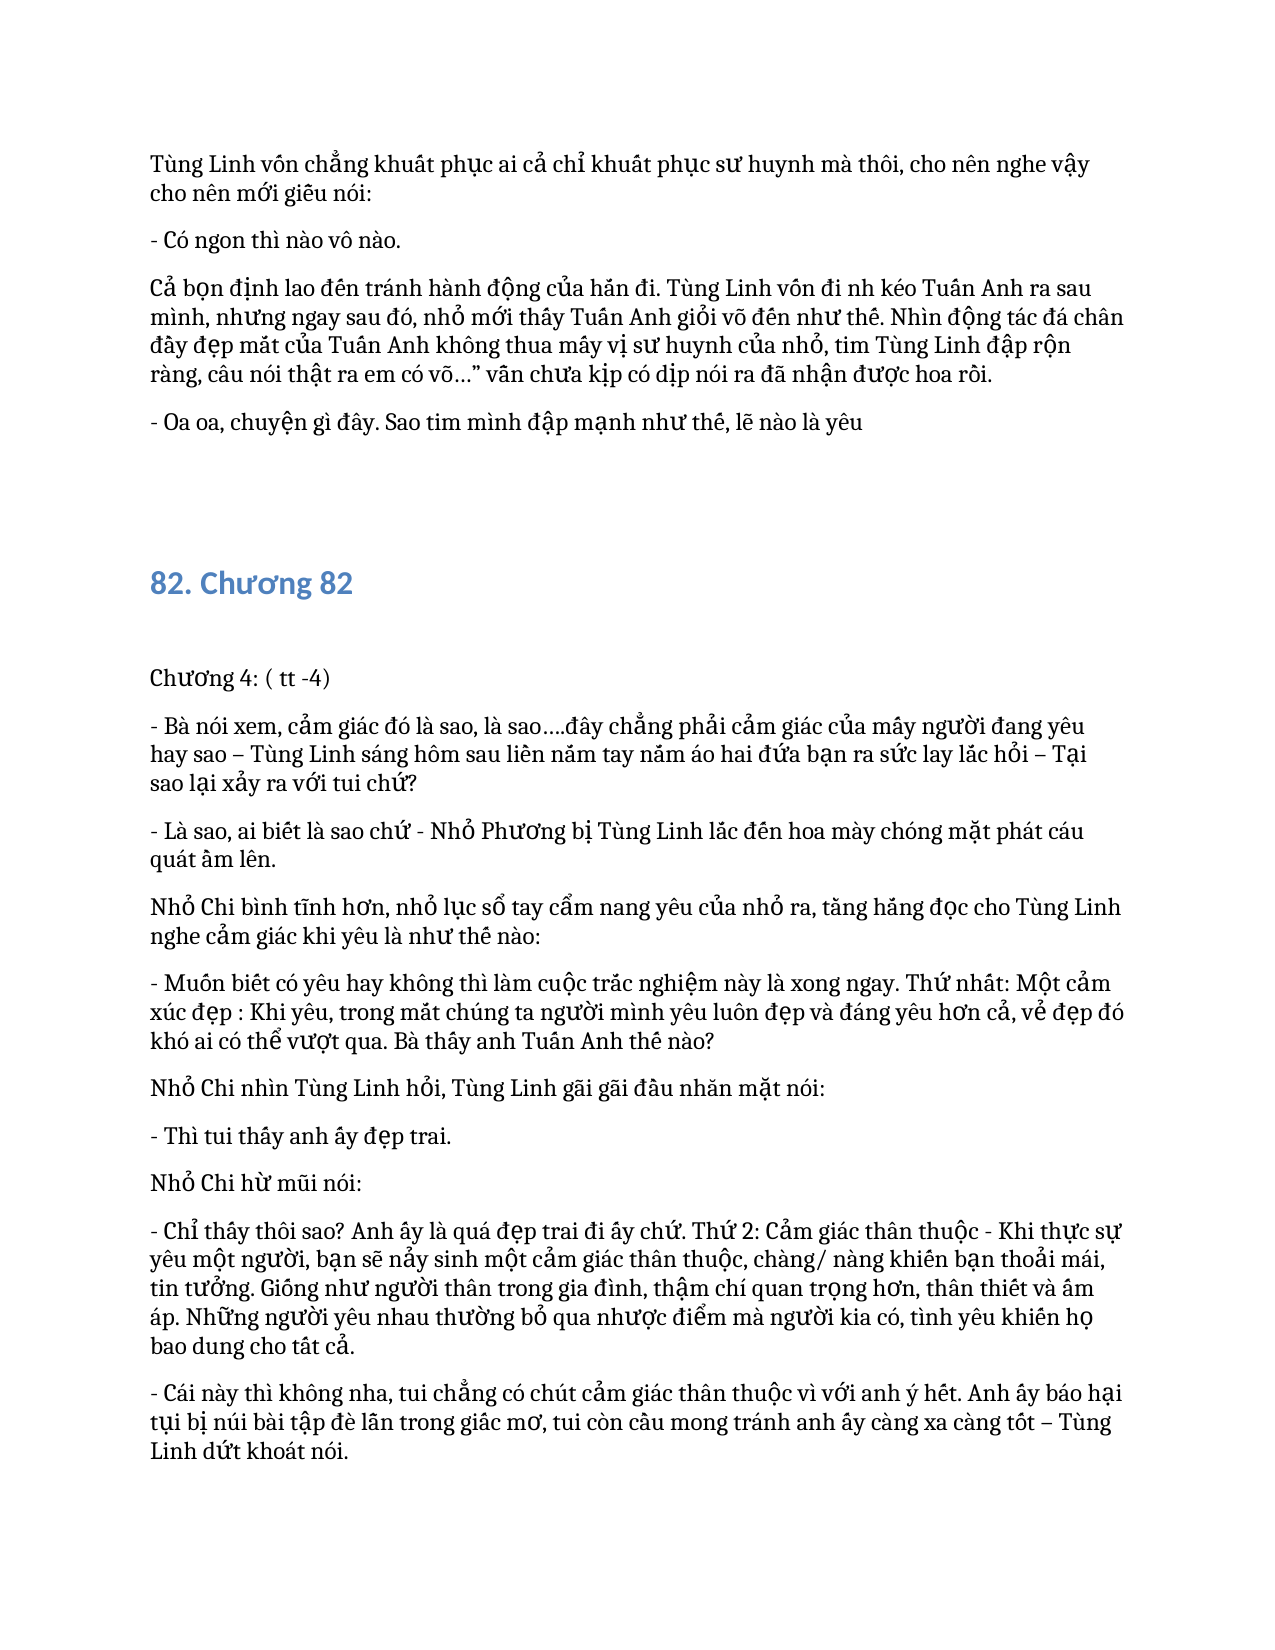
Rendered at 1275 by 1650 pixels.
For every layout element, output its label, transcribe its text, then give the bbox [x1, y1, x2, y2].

text - Là sao, ai biết là sao chứ - Nhỏ Phương bị Tùng Linh lắc đến hoa mày chóng mặt phát cáu quát ầm lên. [150, 817, 1125, 874]
text Cả bọn định lao đến tránh hành động của hắn đi. Tùng Linh vốn đi nh kéo Tuấn Anh ra sau mình, nhưng ngay sau đó, nhỏ mới thấy Tuấn Anh giỏi võ đến như thế. Nhìn động tác đá chân đầy đẹp mắt của Tuấn Anh không thua mấy vị sư huynh của nhỏ, tim Tùng Linh đập rộn ràng, câu nói thật ra em có võ…” vẫn chưa kịp có dịp nói ra đã nhận được hoa rồi. [150, 274, 1125, 389]
text - Có ngon thì nào vô nào. [150, 226, 1125, 255]
text - Muốn biết có yêu hay không thì làm cuộc trắc nghiệm này là xong ngay. Thứ nhất: Một cảm xúc đẹp : Khi yêu, trong mắt chúng ta người mình yêu luôn đẹp và đáng yêu hơn cả, vẻ đẹp đó khó ai có thể vượt qua. Bà thấy anh Tuấn Anh thế nào? [150, 969, 1125, 1055]
text - Cái này thì không nha, tui chẳng có chút cảm giác thân thuộc vì với anh ý hết. Anh ấy báo hại tụi bị núi bài tập đè lẫn trong giấc mơ, tui còn cầu mong tránh anh ấy càng xa càng tốt – Tùng Linh dứt khoát nói. [150, 1379, 1125, 1465]
text Nhỏ Chi bình tĩnh hơn, nhỏ lục sổ tay cẩm nang yêu của nhỏ ra, tằng hắng đọc cho Tùng Linh nghe cảm giác khi yêu là như thế nào: [150, 893, 1125, 950]
text - Oa oa, chuyện gì đây. Sao tim mình đập mạnh như thế, lẽ nào là yêu [150, 407, 1125, 436]
text - Thì tui thấy anh ấy đẹp trai. [150, 1122, 1125, 1150]
text Nhỏ Chi hừ mũi nói: [150, 1169, 1125, 1198]
text Chương 4: ( tt -4) [150, 607, 1125, 693]
text - Bà nói xem, cảm giác đó là sao, là sao….đây chẳng phải cảm giác của mấy người đang yêu hay sao – Tùng Linh sáng hôm sau liền nắm tay nắm áo hai đứa bạn ra sức lay lắc hỏi – Tại sao lại xảy ra với tui chứ? [150, 712, 1125, 798]
text - Chỉ thấy thôi sao? Anh ấy là quá đẹp trai đi ấy chứ. Thứ 2: Cảm giác thân thuộc - Khi thực sự yêu một người, bạn sẽ nảy sinh một cảm giác thân thuộc, chàng/ nàng khiến bạn thoải mái, tin tưởng. Giống như người thân trong gia đình, thậm chí quan trọng hơn, thân thiết và ấm áp. Những người yêu nhau thường bỏ qua nhược điểm mà người kia có, tình yêu khiến họ bao dung cho tất cả. [150, 1217, 1125, 1360]
text Tùng Linh vốn chẳng khuất phục ai cả chỉ khuất phục sư huynh mà thôi, cho nên nghe vậy cho nên mới giễu nói: [150, 150, 1125, 207]
subtitle 82. Chương 82 [150, 562, 1125, 603]
text Nhỏ Chi nhìn Tùng Linh hỏi, Tùng Linh gãi gãi đầu nhăn mặt nói: [150, 1074, 1125, 1103]
